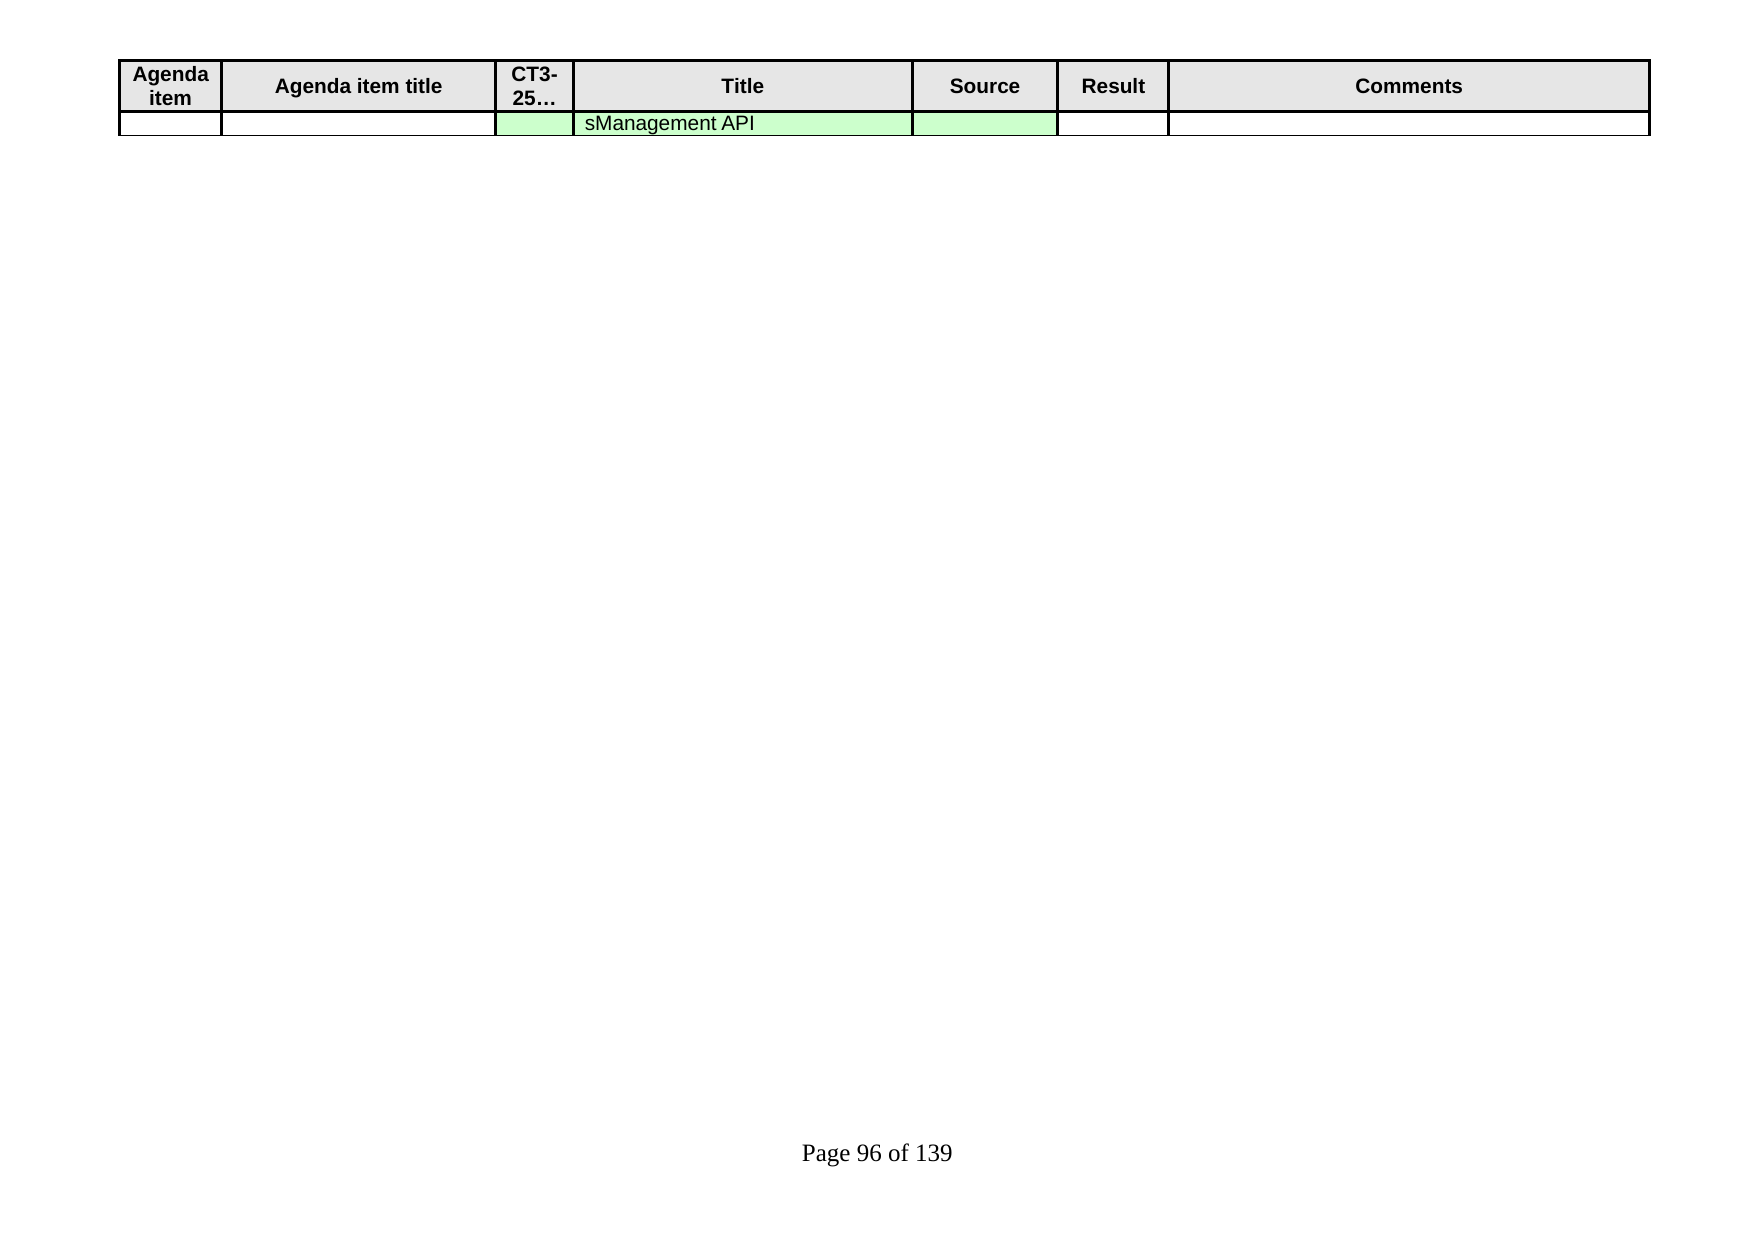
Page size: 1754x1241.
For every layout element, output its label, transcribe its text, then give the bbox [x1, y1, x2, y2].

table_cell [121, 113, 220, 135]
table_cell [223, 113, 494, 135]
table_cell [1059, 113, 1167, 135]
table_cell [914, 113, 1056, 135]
table_header Agenda item title [223, 62, 494, 110]
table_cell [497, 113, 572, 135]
table_header Result [1059, 62, 1167, 110]
table_header Title [575, 62, 911, 110]
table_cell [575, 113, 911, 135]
table_header Agenda item [121, 62, 220, 110]
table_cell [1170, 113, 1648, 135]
table_header Comments [1170, 62, 1648, 110]
table_header CT3-25… [497, 62, 572, 110]
table_header Source [914, 62, 1056, 110]
